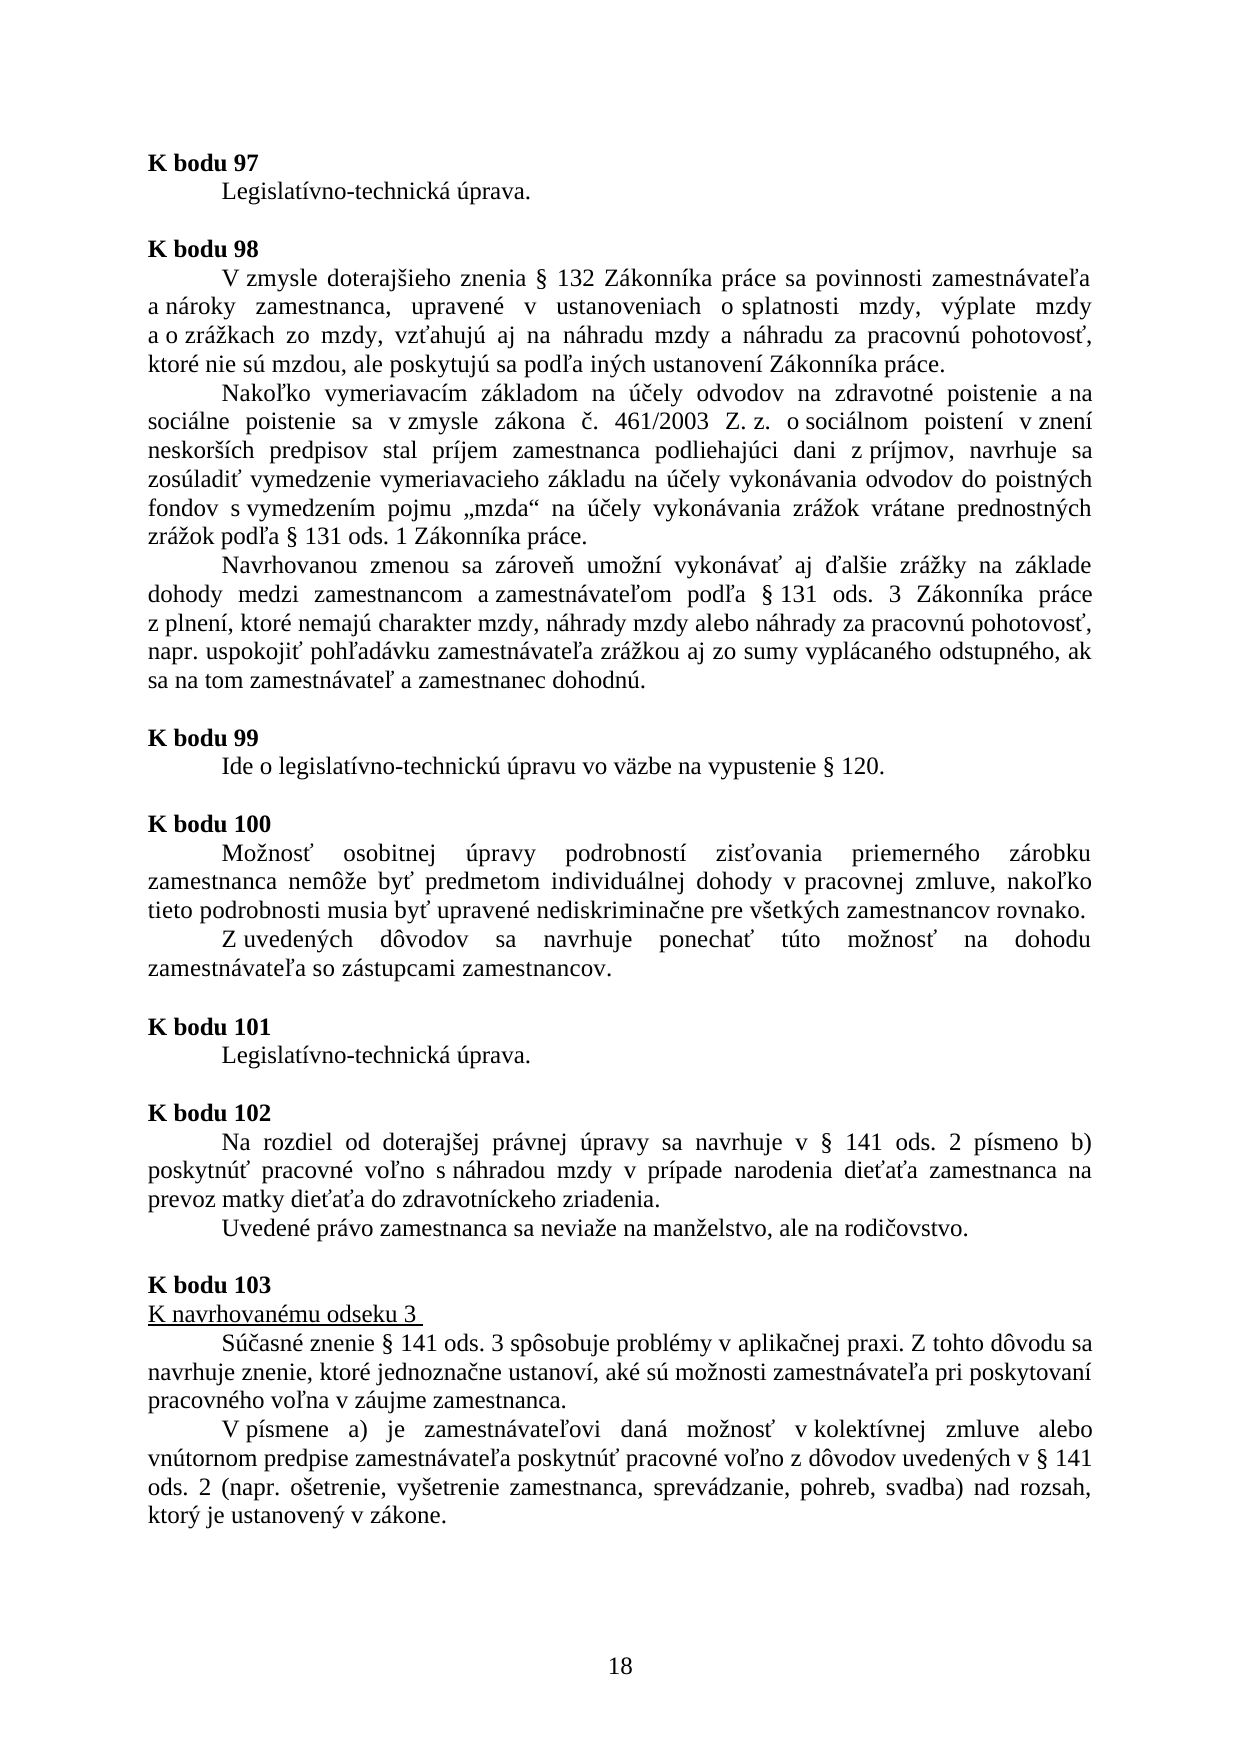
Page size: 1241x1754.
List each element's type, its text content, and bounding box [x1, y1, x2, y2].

text K bodu 100 [148, 809, 1093, 838]
text K bodu 101 [148, 1012, 1093, 1041]
text K bodu 98 [148, 234, 1093, 263]
text V písmene a) je zamestnávateľovi daná možnosť v kolektívnej zmluve alebo vnútornom predpise zamestnávateľa poskytnúť pracovné voľno z dôvodov uvedených v § 141 ods. 2 (napr. ošetrenie, vyšetrenie zamestnanca, sprevádzanie, pohreb, svadba) nad rozsah, ktorý je ustanovený v zákone. [148, 1414, 1093, 1529]
text K bodu 102 [148, 1098, 1093, 1127]
text Možnosť osobitnej úavy podrobností zisťovania iemerného zárobku zamestnanca nemôže byť edmetom individuálnej dohody v acovnej zmluve, nakoľko tieto podrobnosti musia byť uavené nediskriminačne e všetkých zamestnancov rovnako. [148, 838, 1093, 924]
text K navrhovanému odseku 3 [148, 1299, 1093, 1328]
text Navrhovanou zmenou sa zároveň umožní vykonávať aj ďalšie zrážky na základe dohody medzi zamestnancom a zamestnávateľom podľa § 131 ods. 3 Zákonníka áce z plnení, ktoré nemajú charakter mzdy, náhrady mzdy alebo náhrady za acovnú pohotovosť, na. uspokojiť pohľadávku zamestnávateľa zrážkou aj zo sumy vyplácaného odstupného, ak sa na tom zamestnávateľ a zamestnanec dohodnú. [148, 550, 1093, 694]
text Ide o legislatívno-technickú úpravu vo väzbe na vypustenie § 120. [148, 751, 1093, 780]
text Súčasné znenie § 141 ods. 3 spôsobuje problémy v aplikačnej praxi. Z tohto dôvodu sa navrhuje znenie, ktoré jednoznačne ustanoví, aké sú možnosti zamestnávateľa pri poskytovaní pracovného voľna v záujme zamestnanca. [148, 1328, 1093, 1414]
text Na rozdiel od doterajšej právnej úpravy sa navrhuje v § 141 ods. 2 písmeno b) poskytnúť pracovné voľno s náhradou mzdy v prípade narodenia dieťaťa zamestnanca na prevoz matky dieťaťa do zdravotníckeho zriadenia. [148, 1127, 1093, 1213]
text K bodu 103 [148, 1271, 1093, 1299]
text K bodu 99 [148, 723, 1093, 751]
text Nakoľko vymeriavacím základom na účely odvodov na zdravotné poistenie a na sociálne poistenie sa v zmysle zákona č. 461/2003 Z. z. o sociálnom poistení v znení neskorších edpisov stal íjem zamestnanca podliehajúci dani z íjmov, navrhuje sa zosúladiť vymedzenie vymeriavacieho základu na účely vykonávania odvodov do poistných fondov s vymedzením pojmu „mzda“ na účely vykonávania zrážok vrátane ednostných zrážok podľa § 131 ods. 1 Zákonníka áce. [148, 378, 1093, 550]
text K bodu 97 [148, 148, 1093, 176]
text Legislatívno-technická úprava. [148, 176, 1093, 205]
text Uvedené právo zamestnanca sa neviaže na manželstvo, ale na rodičovstvo. [148, 1213, 1093, 1242]
text Legislatívno-technická úprava. [148, 1041, 1093, 1069]
text V zmysle doterajšieho znenia § 132 Zákonníka áce sa povinnosti zamestnávateľa a nároky zamestnanca, uavené v ustanoveniach o splatnosti mzdy, výplate mzdy a o zrážkach zo mzdy, vzťahujú aj na náhradu mzdy a náhradu za acovnú pohotovosť, ktoré nie sú mzdou, ale poskytujú sa podľa iných ustanovení Zákonníka áce. [148, 263, 1093, 378]
text Z uvedených dôvodov sa navrhuje ponechať túto možnosť na dohodu zamestnávateľa so zástupcami zamestnancov. [148, 924, 1093, 981]
